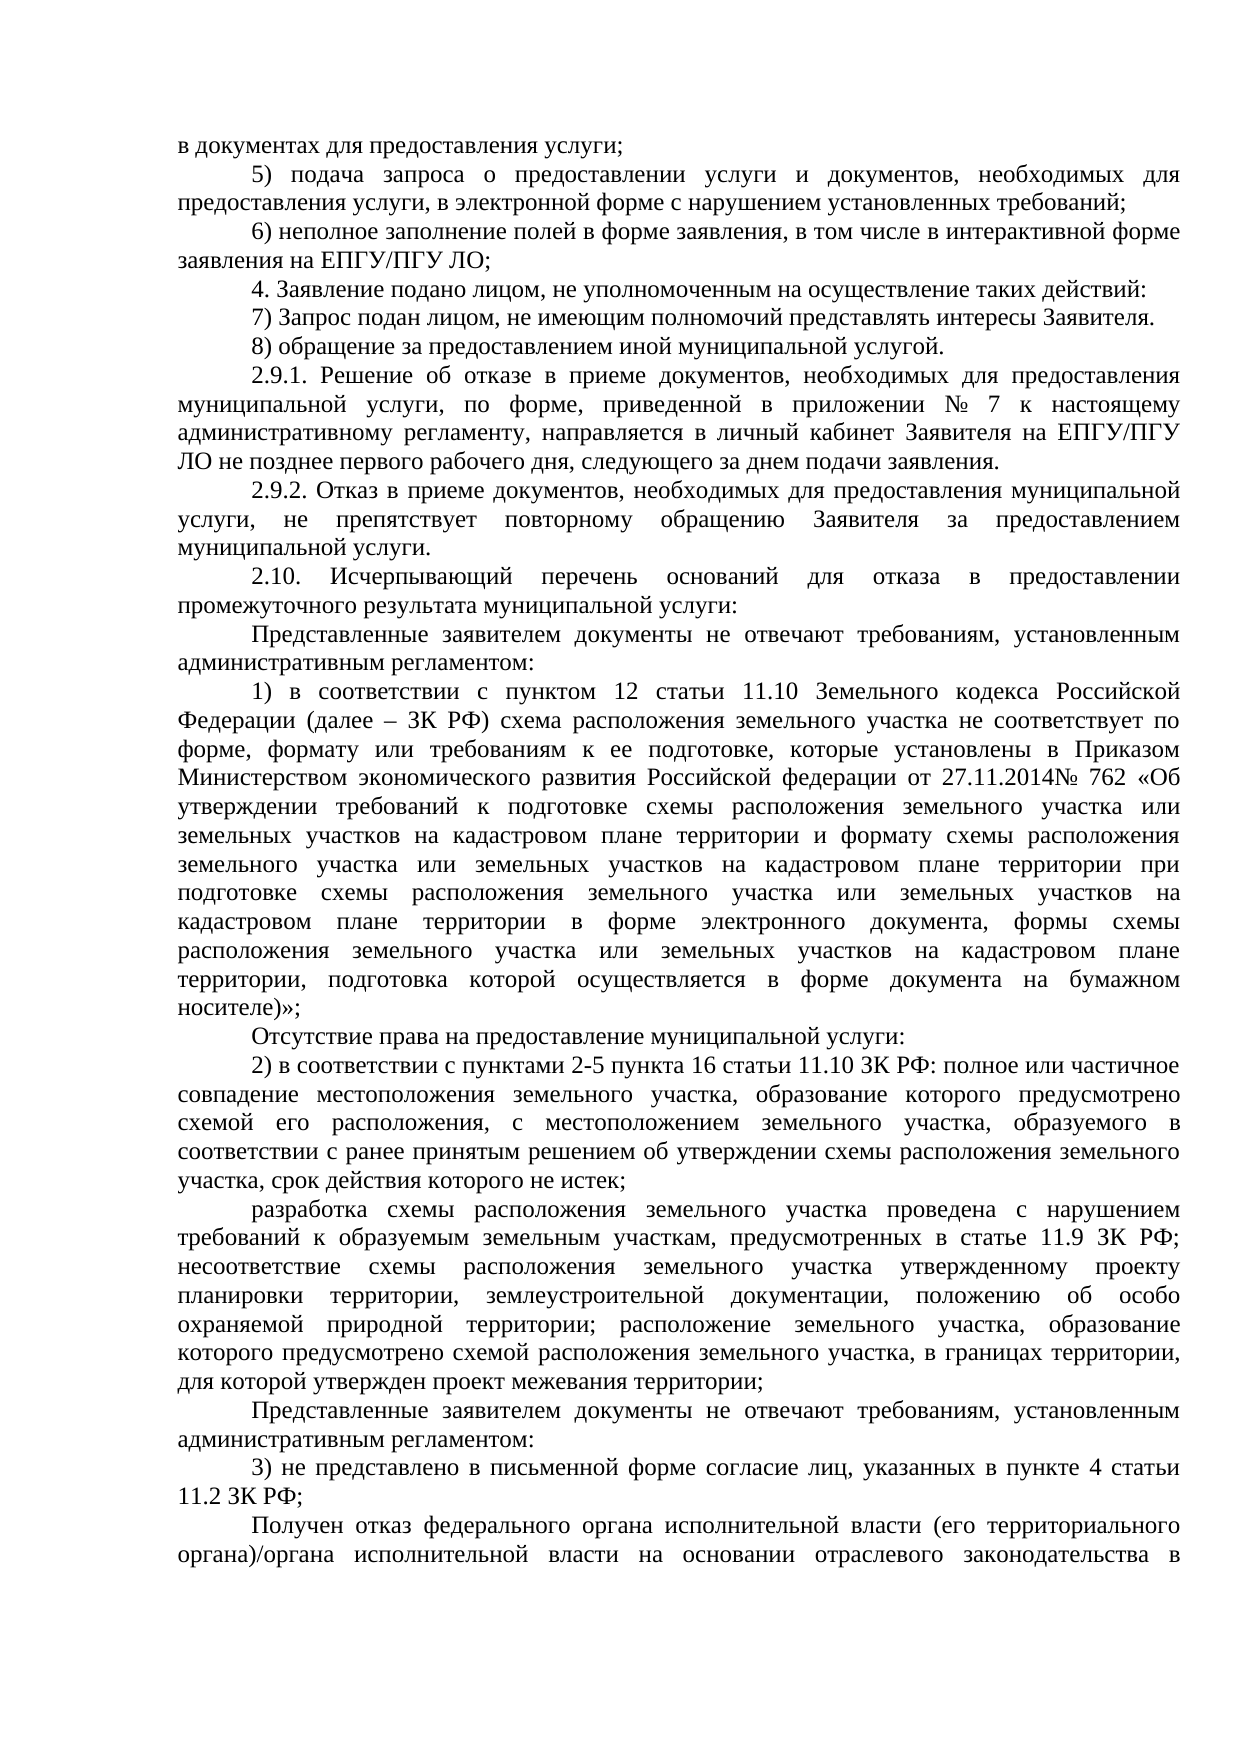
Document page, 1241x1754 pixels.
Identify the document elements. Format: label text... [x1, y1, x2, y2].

text Представленные заявителем документы не отвечают требованиям, установленным административным регламентом: [177, 1395, 1181, 1452]
text 2.9.2. Отказ в приеме документов, необходимых для предоставления муниципальной услуги, не препятствует повторному обращению Заявителя за предоставлением муниципальной услуги. [177, 475, 1181, 561]
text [177, 1510, 1181, 1567]
text 8) обращение за предоставлением иной муниципальной услугой. [177, 331, 1181, 360]
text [177, 130, 1181, 159]
text 2.9.1. Решение об отказе в приеме документов, необходимых для предоставления муниципальной услуги, по форме, приведенной в приложении № 7 к настоящему административному регламенту, направляется в личный кабинет Заявителя на ЕПГУ/ПГУ ЛО не позднее первого рабочего дня, следующего за днем подачи заявления. [177, 360, 1181, 475]
text 2) в соответствии с пунктами 2-5 пункта 16 статьи 11.10 ЗК РФ: полное или частичное совпадение местоположения земельного участка, образование которого предусмотрено схемой его расположения, с местоположением земельного участка, образуемого в соответствии с ранее принятым решением об утверждении схемы расположения земельного участка, срок действия которого не истек; [177, 1050, 1181, 1194]
text 1) в соответствии с пунктом 12 статьи 11.10 Земельного кодекса Российской Федерации (далее – ЗК РФ) схема расположения земельного участка не соответствует по форме, формату или требованиям к ее подготовке, которые установлены в Приказом Министерством экономического развития Российской федерации от 27.11.2014№ 762 «Об утверждении требований к подготовке схемы расположения земельного участка или земельных участков на кадастровом плане территории и формату схемы расположения земельного участка или земельных участков на кадастровом плане территории при подготовке схемы расположения земельного участка или земельных участков на кадастровом плане территории в форме электронного документа, формы схемы расположения земельного участка или земельных участков на кадастровом плане территории, подготовка которой осуществляется в форме документа на бумажном носителе)»; [177, 676, 1181, 1021]
text 6) неполное заполнение полей в форме заявления, в том числе в интерактивной форме заявления на ЕПГУ/ПГУ ЛО; [177, 216, 1181, 274]
text 2.10. Исчерпывающий перечень оснований для отказа в предоставлении промежуточного результата муниципальной услуги: [177, 561, 1181, 619]
text Представленные заявителем документы не отвечают требованиям, установленным административным регламентом: [177, 619, 1181, 676]
text 3) не представлено в письменной форме согласие лиц, указанных в пункте 4 статьи 11.2 ЗК РФ; [177, 1452, 1181, 1510]
text разработка схемы расположения земельного участка проведена с нарушением требований к образуемым земельным участкам, предусмотренных в статье 11.9 ЗК РФ; несоответствие схемы расположения земельного участка утвержденному проекту планировки территории, землеустроительной документации, положению об особо охраняемой природной территории; расположение земельного участка, образование которого предусмотрено схемой расположения земельного участка, в границах территории, для которой утвержден проект межевания территории; [177, 1194, 1181, 1395]
text 5) подача запроса о предоставлении услуги и документов, необходимых для предоставления услуги, в электронной форме с нарушением установленных требований; [177, 159, 1181, 216]
text 7) Запрос подан лицом, не имеющим полномочий представлять интересы Заявителя. [177, 302, 1181, 331]
text Отсутствие права на предоставление муниципальной услуги: [177, 1021, 1181, 1050]
text 4. Заявление подано лицом, не уполномоченным на осуществление таких действий: [177, 274, 1181, 302]
